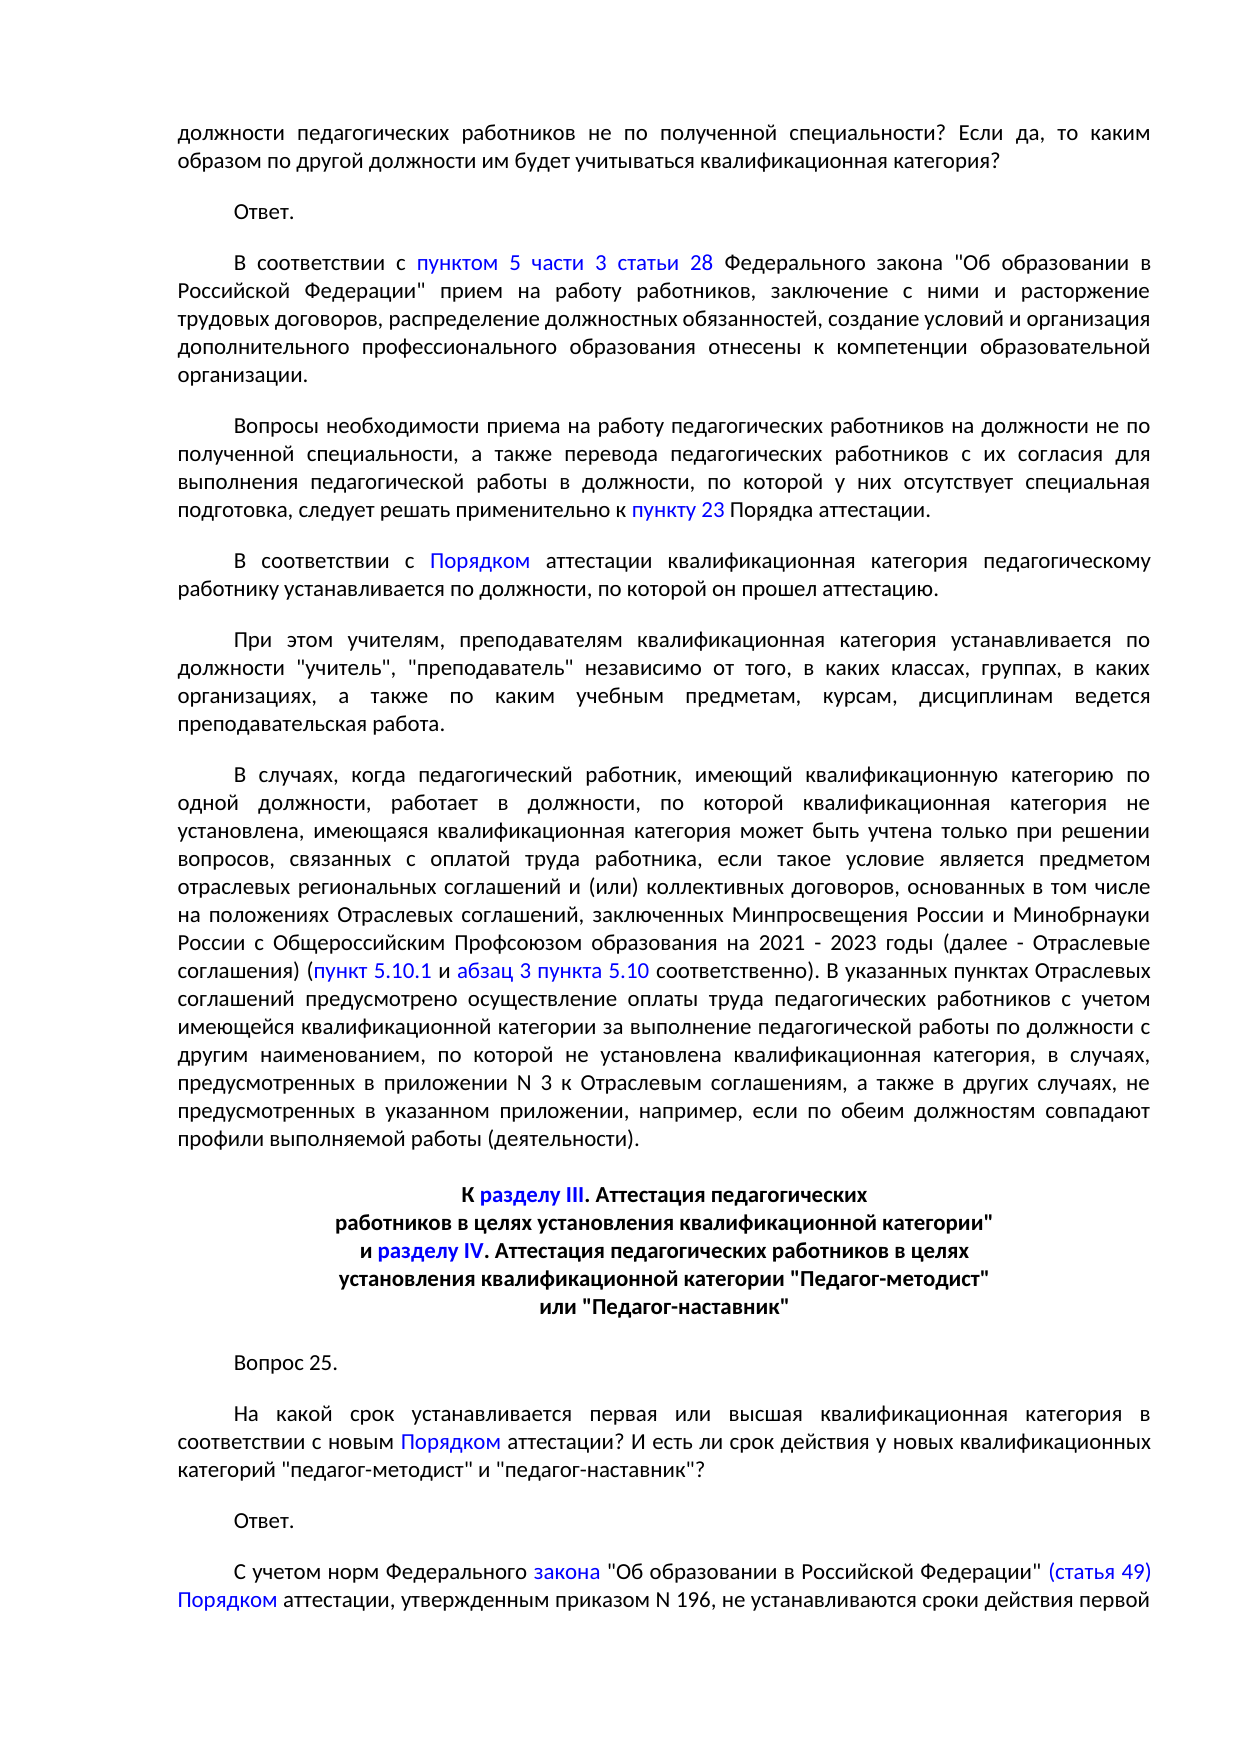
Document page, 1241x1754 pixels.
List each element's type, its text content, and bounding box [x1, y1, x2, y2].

title работников в целях установления квалификационной категории" [177, 1208, 1152, 1236]
text При этом учителям, преподавателям квалификационная категория устанавливается по должности "учитель", "преподаватель" независимо от того, в каких классах, группах, в каких организациях, а также по каким учебным предметам, курсам, дисциплинам ведется преподавательская работа. [177, 625, 1152, 737]
title установления квалификационной категории "Педагог-методист" [177, 1264, 1152, 1292]
text Ответ. [177, 1506, 1152, 1534]
title К разделу III. Аттестация педагогических [177, 1180, 1152, 1208]
text В соответствии с Порядком аттестации квалификационная категория педагогическому работнику устанавливается по должности, по которой он прошел аттестацию. [177, 546, 1152, 602]
title и разделу IV. Аттестация педагогических работников в целях [177, 1236, 1152, 1264]
title или "Педагог-наставник" [177, 1292, 1152, 1320]
text На какой срок устанавливается первая или высшая квалификационная категория в соответствии с новым Порядком аттестации? И есть ли срок действия у новых квалификационных категорий "педагог-методист" и "педагог-наставник"? [177, 1399, 1152, 1483]
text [177, 118, 1152, 174]
text Вопрос 25. [177, 1348, 1152, 1376]
text Ответ. [177, 197, 1152, 225]
text В случаях, когда педагогический работник, имеющий квалификационную категорию по одной должности, работает в должности, по которой квалификационная категория не установлена, имеющаяся квалификационная категория может быть учтена только при решении вопросов, связанных с оплатой труда работника, если такое условие является предметом отраслевых региональных соглашений и (или) коллективных договоров, основанных в том числе на положениях Отраслевых соглашений, заключенных Минпросвещения России и Минобрнауки России с Общероссийским Профсоюзом образования на 2021 - 2023 годы (далее - Отраслевые соглашения) (пункт 5.10.1 и абзац 3 пункта 5.10 соответственно). В указанных пунктах Отраслевых соглашений предусмотрено осуществление оплаты труда педагогических работников с учетом имеющейся квалификационной категории за выполнение педагогической работы по должности с другим наименованием, по которой не установлена квалификационная категория, в случаях, предусмотренных в приложении N 3 к Отраслевым соглашениям, а также в других случаях, не предусмотренных в указанном приложении, например, если по обеим должностям совпадают профили выполняемой работы (деятельности). [177, 760, 1152, 1152]
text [177, 1557, 1152, 1613]
text Вопросы необходимости приема на работу педагогических работников на должности не по полученной специальности, а также перевода педагогических работников с их согласия для выполнения педагогической работы в должности, по которой у них отсутствует специальная подготовка, следует решать применительно к пункту 23 Порядка аттестации. [177, 411, 1152, 523]
text В соответствии с пунктом 5 части 3 статьи 28 Федерального закона "Об образовании в Российской Федерации" прием на работу работников, заключение с ними и расторжение трудовых договоров, распределение должностных обязанностей, создание условий и организация дополнительного профессионального образования отнесены к компетенции образовательной организации. [177, 248, 1152, 388]
